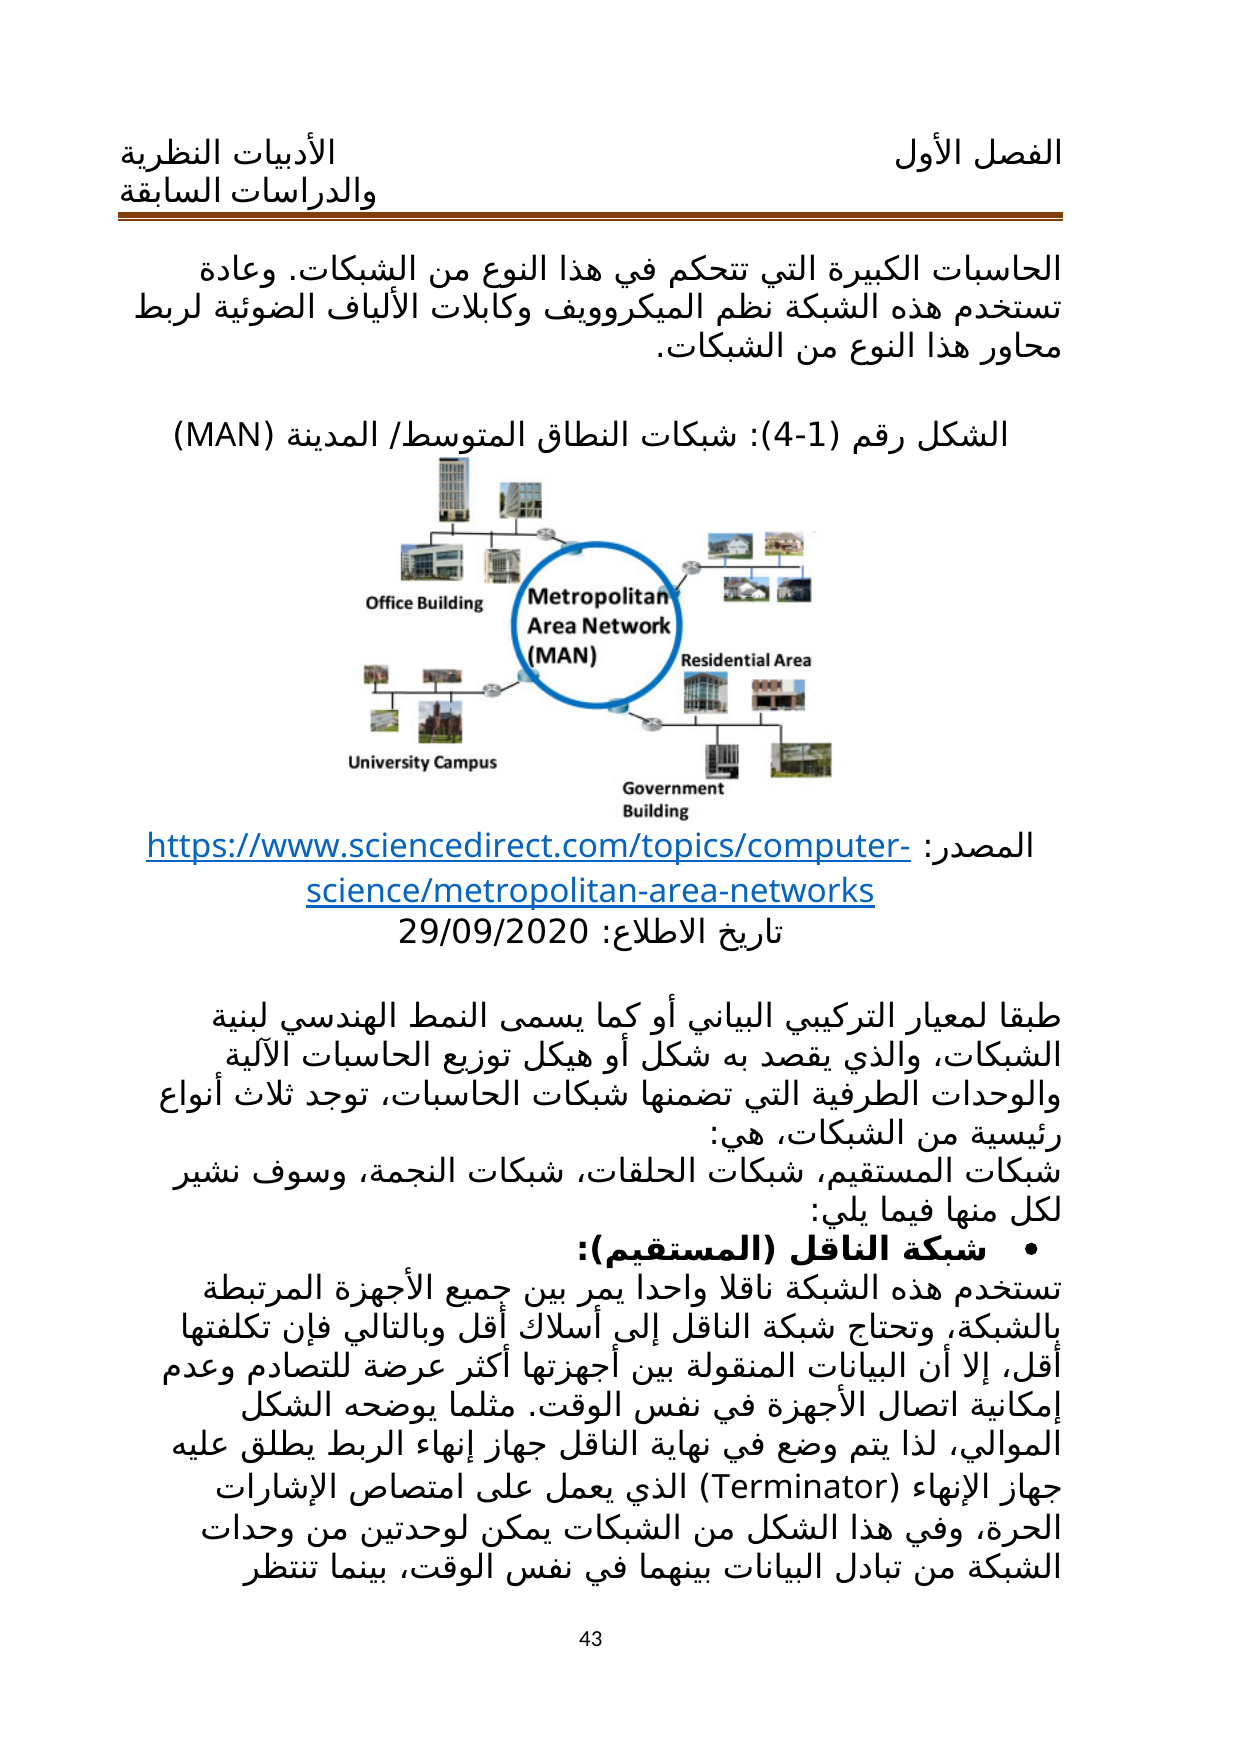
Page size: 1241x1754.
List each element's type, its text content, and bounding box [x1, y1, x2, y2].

picture [348, 456, 833, 822]
text تاريخ الاطلاع: 29/09/2020 [118, 912, 1063, 951]
text شبكات المستقيم، شبكات الحلقات، شبكات النجمة، وسوف نشير لكل منها فيما يلي: [118, 1152, 1063, 1230]
text طبقا لمعيار التركيبي البياني أو كما يسمى النمط الهندسي لبنية الشبكات، والذي يقصد به شكل أو هيكل توزيع الحاسبات الآلية والوحدات الطرفية التي تضمنها شبكات الحاسبات، توجد ثلاث أنواع رئيسية من الشبكات، هي: [118, 997, 1063, 1152]
text الشكل رقم (1-4): شبكات النطاق المتوسط/ المدينة (MAN) [118, 411, 1063, 456]
text المصدر: https://www.sciencedirect.com/topics/computer-science/metropolitan-area-networks [118, 821, 1063, 912]
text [118, 1268, 1063, 1586]
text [118, 249, 1063, 366]
list شبكة الناقل (المستقيم): [118, 1230, 1026, 1268]
